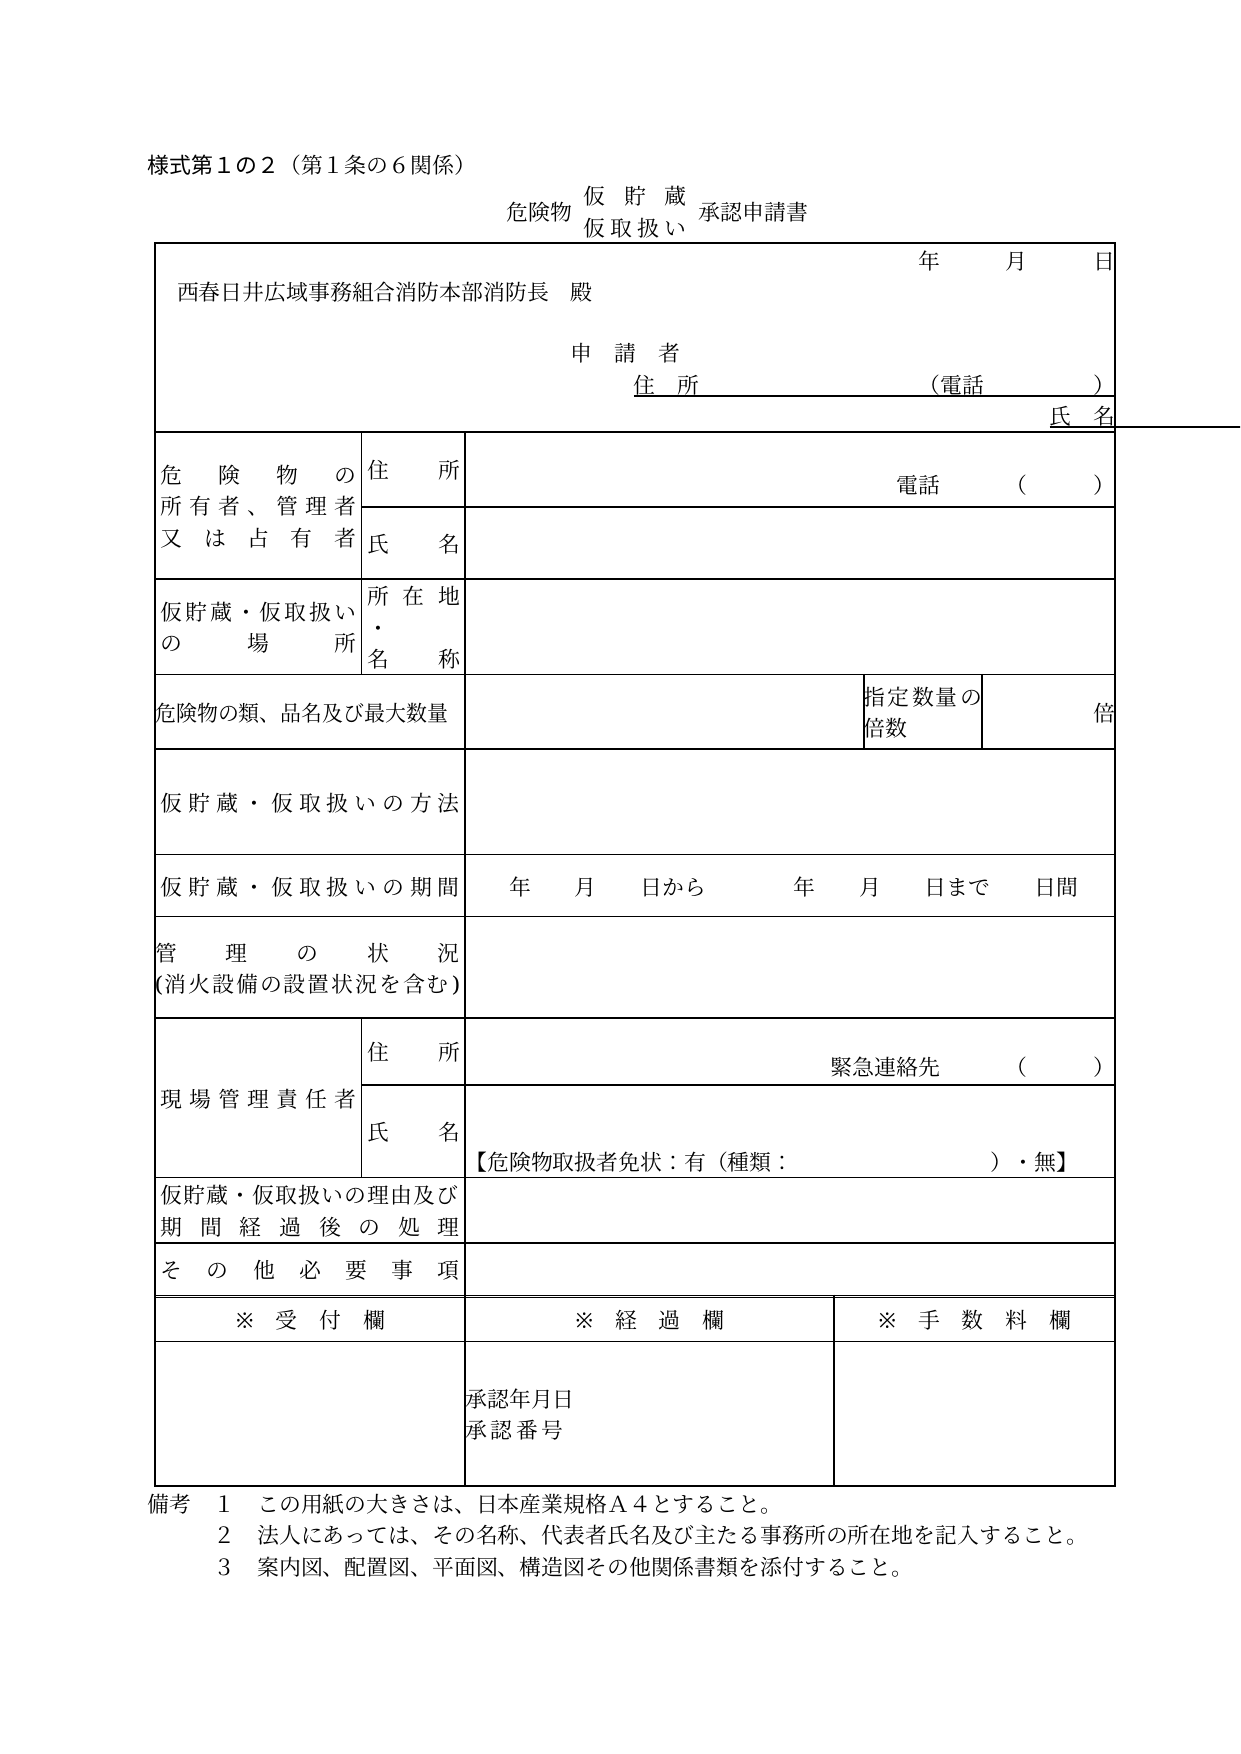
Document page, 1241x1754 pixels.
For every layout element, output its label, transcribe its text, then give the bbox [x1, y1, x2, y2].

table_cell [466, 750, 1114, 854]
table_cell 仮貯蔵・仮取扱いの場所 [156, 580, 361, 674]
table_cell ※ 経 過 欄 [466, 1298, 833, 1341]
table_cell 仮貯蔵・仮取扱いの期間 [156, 855, 464, 916]
table_cell 所在地 ・ 名称 [362, 580, 464, 674]
table_cell [466, 508, 1114, 578]
table_cell 倍 [983, 675, 1114, 748]
table_cell [466, 675, 863, 748]
table_cell 管理の状況 (消火設備の設置状況を含む) [156, 917, 464, 1017]
table_cell 住所 [362, 433, 464, 506]
table_header 承認申請書 [686, 179, 1037, 242]
table_cell 承認年月日 承認番号 [466, 1342, 833, 1485]
table_header 仮貯蔵 仮取扱い [583, 179, 686, 242]
text ２ 法人にあっては、その名称、代表者氏名及び主たる事務所の所在地を記入すること。 [148, 1518, 1122, 1550]
table_cell 危険物の 所有者、管理者 又は占有者 [156, 433, 361, 578]
table_cell その他必要事項 [156, 1244, 464, 1294]
table_cell [156, 1342, 464, 1485]
table_cell 年 月 日から 年 月 日まで 日間 [466, 855, 1114, 916]
table_cell 住所 [362, 1019, 464, 1084]
table_cell 現場管理責任者 [156, 1019, 361, 1177]
table_cell ※ 受 付 欄 [156, 1298, 464, 1341]
table_cell 仮貯蔵・仮取扱いの理由及び期間経過後の処理 [156, 1178, 464, 1242]
table_cell [466, 1178, 1114, 1242]
table_cell 氏名 [362, 1086, 464, 1177]
table_cell 指定数量の倍数 [865, 675, 981, 748]
table_cell 電話 （ ） [466, 433, 1114, 506]
text 備考 １ この用紙の大きさは、日本産業規格Ａ４とすること。 [148, 1487, 1122, 1518]
table_cell 【危険物取扱者免状：有（種類： ）・無】 [466, 1086, 1114, 1177]
table_cell 年 月 日 西春日井広域事務組合消防本部消防長 殿 申 請 者 住 所 （電話 ） 氏 名 [156, 244, 1114, 431]
text 様式第１の２（第１条の６関係） [148, 148, 1122, 179]
table_cell [466, 917, 1114, 1017]
table_cell ※ 手 数 料 欄 [835, 1298, 1114, 1341]
table_cell [835, 1342, 1114, 1485]
table_cell [466, 580, 1114, 674]
table_header 危険物 [210, 179, 583, 242]
table_cell 危険物の類、品名及び最大数量 [156, 675, 464, 748]
text ３ 案内図、配置図、平面図、構造図その他関係書類を添付すること。 [213, 1550, 1122, 1581]
table_cell 仮貯蔵・仮取扱いの方法 [156, 750, 464, 854]
table_cell [466, 1244, 1114, 1294]
table_cell 緊急連絡先 （ ） [466, 1019, 1114, 1084]
table_cell 氏名 [362, 508, 464, 578]
